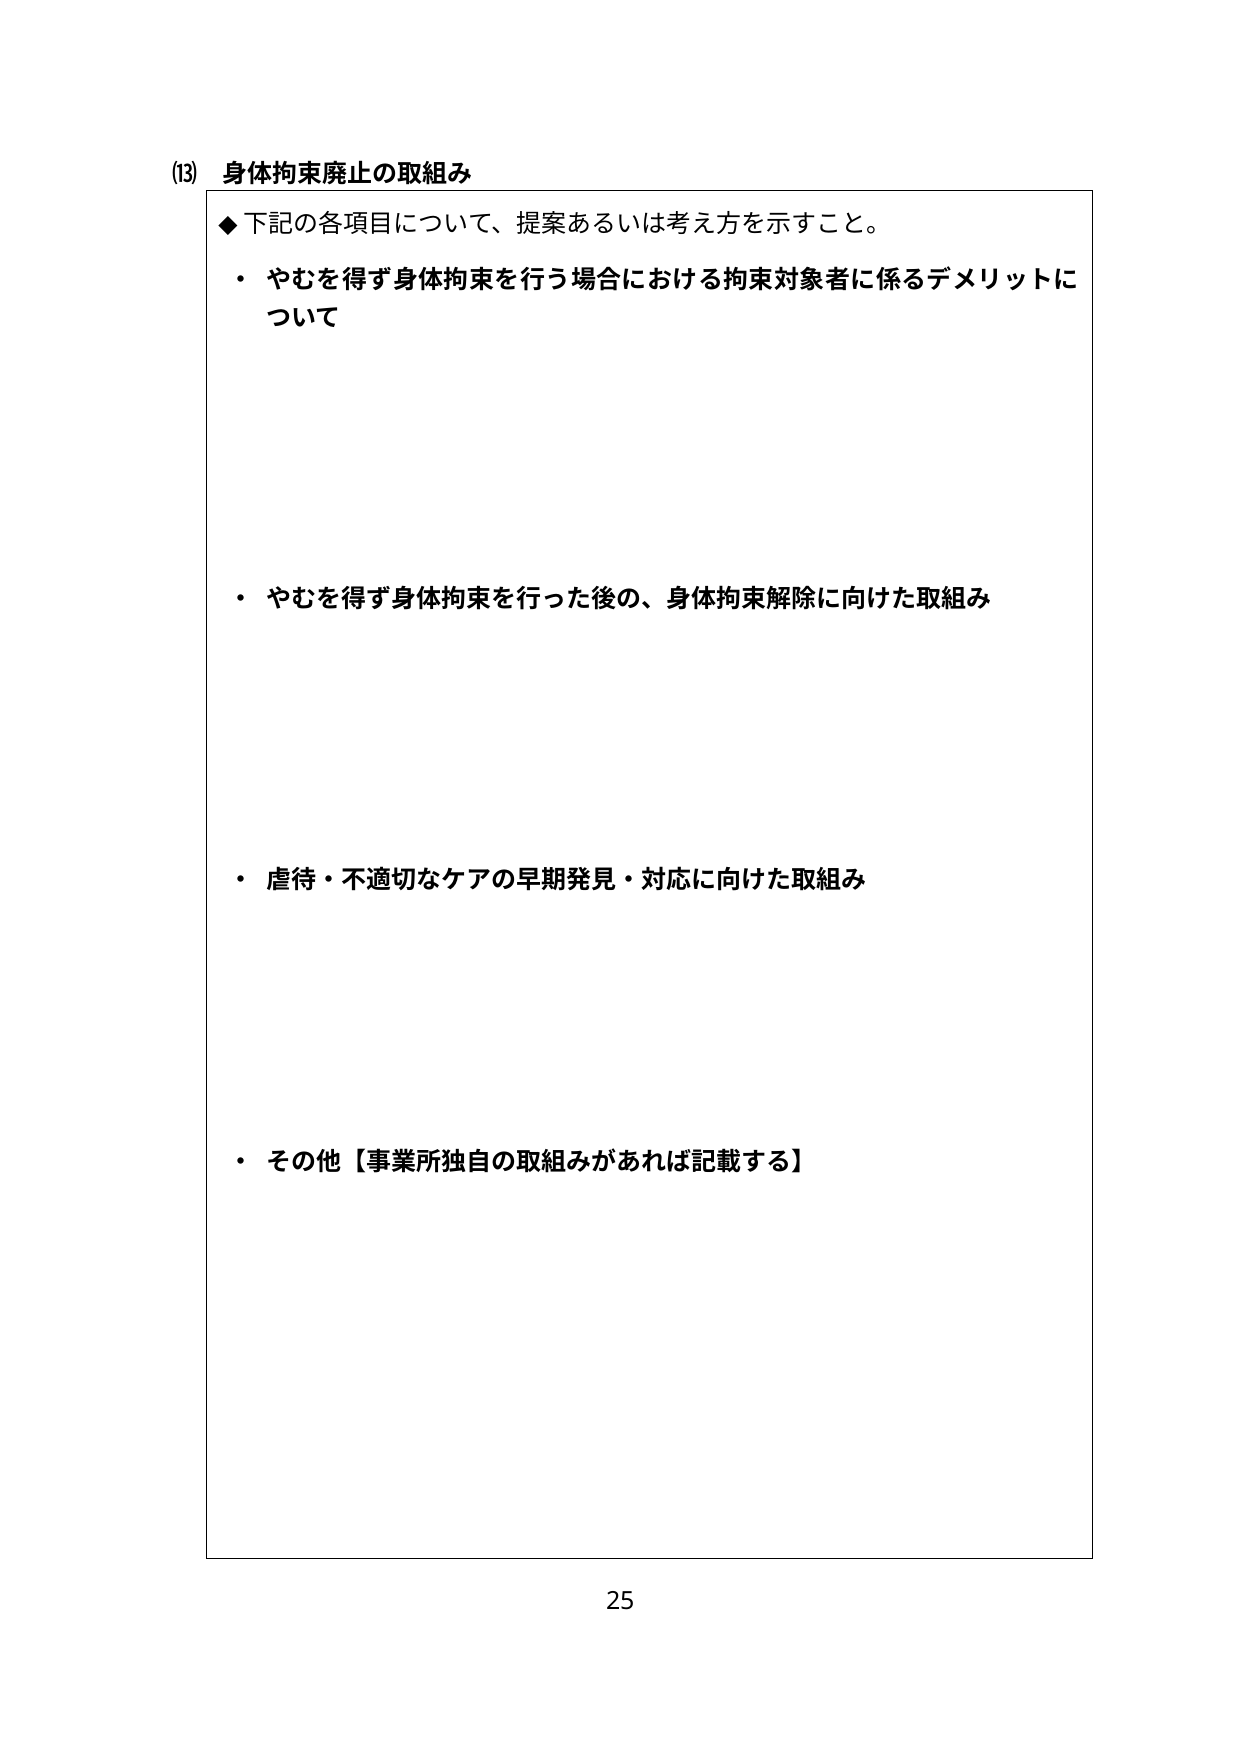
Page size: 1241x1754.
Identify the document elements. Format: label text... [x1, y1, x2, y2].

text ⒀ 身体拘束廃止の取組み [173, 153, 1092, 190]
table_header ◆ 下記の各項目について、提案あるいは考え方を示すこと。 やむを得ず身体拘束を行う場合における拘束対象者に係るデメリットについて やむを得ず身体拘束を行った後の、身体拘束解除に向けた取組み 虐待・不適切なケアの早期発見・対応に向けた取組み その他【事業所独自の取組みがあれば記載する】 [207, 191, 1092, 1558]
